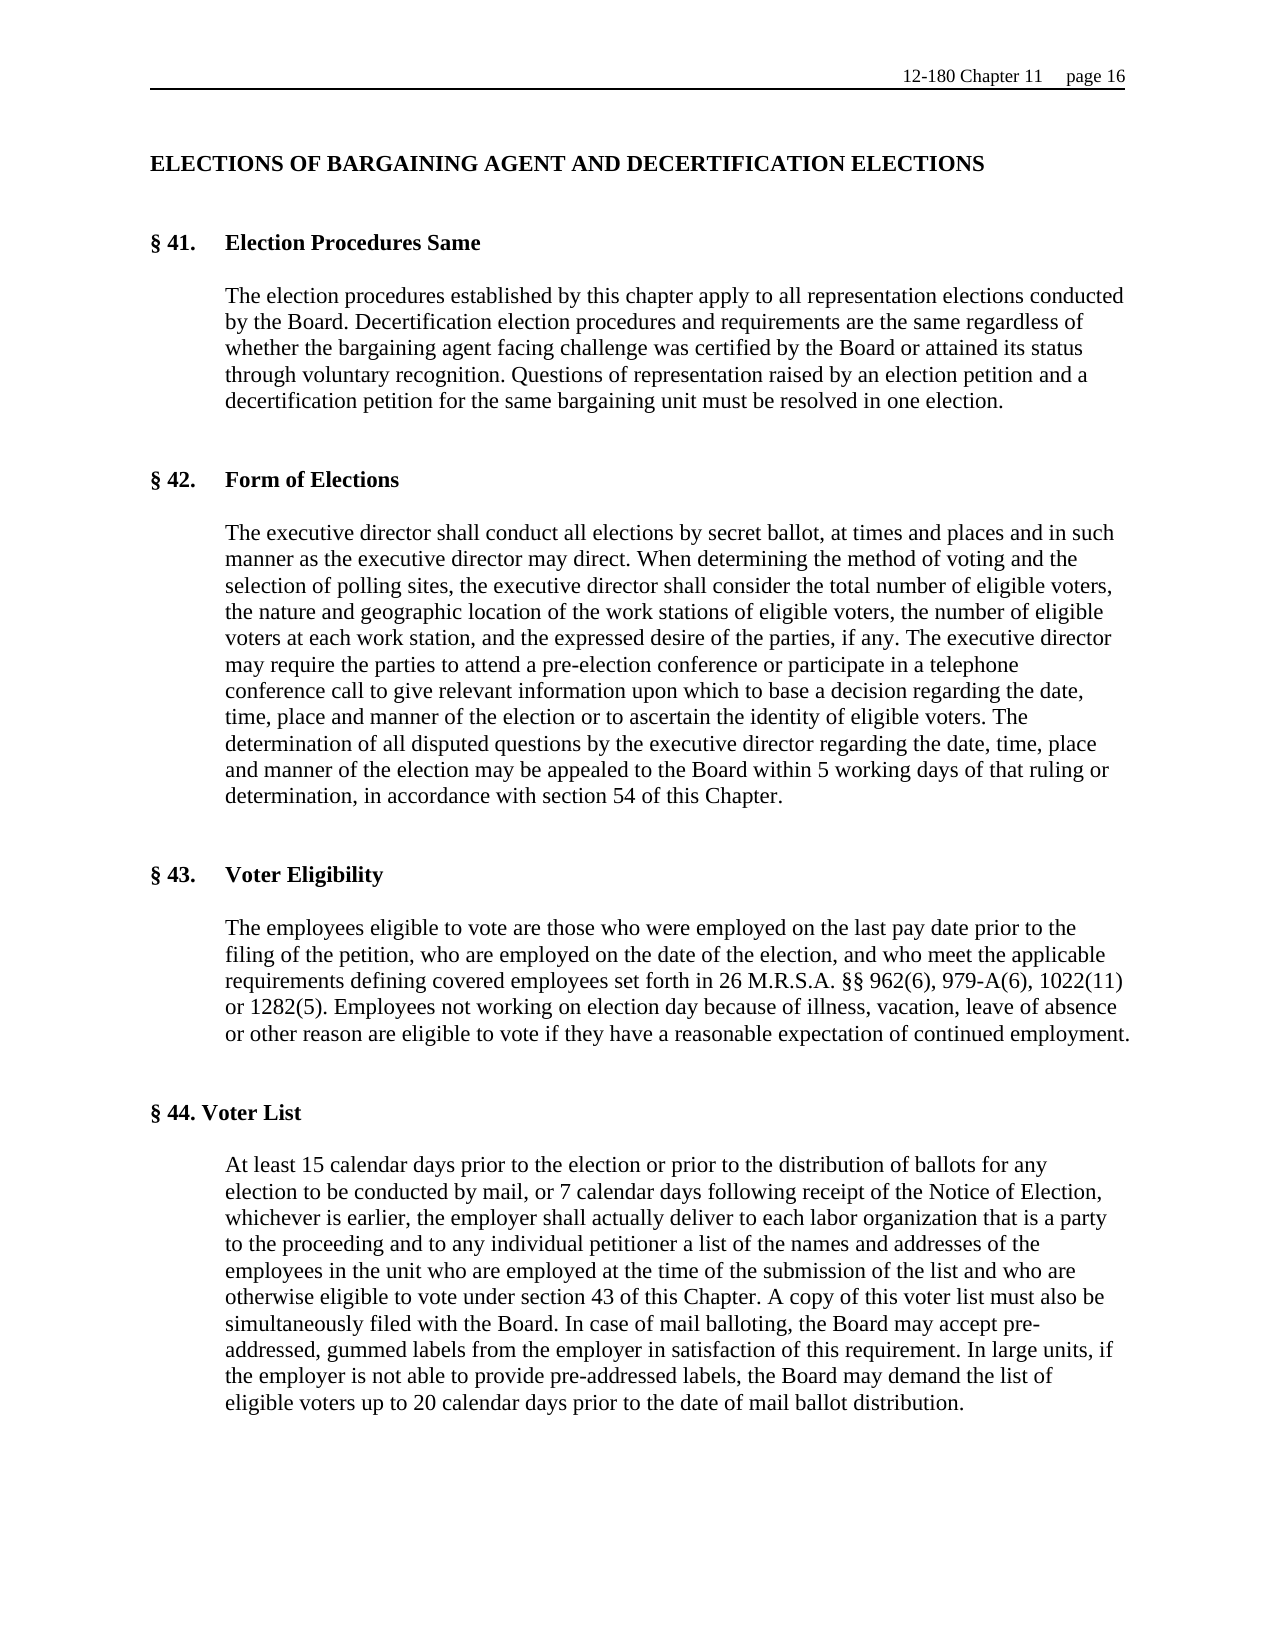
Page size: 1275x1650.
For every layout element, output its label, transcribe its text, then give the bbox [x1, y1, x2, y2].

text The election procedures established by this chapter apply to all representation elections conducted by the Board. Decertification election procedures and requirements are the same regardless of whether the bargaining agent facing challenge was certified by the Board or attained its status through voluntary recognition. Questions of representation raised by an election petition and a decertification petition for the same bargaining unit must be resolved in one election. [150, 282, 1125, 413]
text The employees eligible to vote are those who were employed on the last pay date prior to the filing of the petition, who are employed on the date of the election, and who meet the applicable requirements defining covered employees set forth in 26 M.R.S.A. §§ 962(6), 979-A(6), 1022(11) or 1282(5). Employees not working on election day because of illness, vacation, leave of absence or other reason are eligible to vote if they have a reasonable expectation of continued employment. [150, 914, 1134, 1046]
text § 43. Voter Eligibility [150, 862, 1125, 888]
text § 44. Voter List [150, 1099, 1125, 1125]
text The executive director shall conduct all elections by secret ballot, at times and places and in such manner as the executive director may direct. When determining the method of voting and the selection of polling sites, the executive director shall consider the total number of eligible voters, the nature and geographic location of the work stations of eligible voters, the number of eligible voters at each work station, and the expressed desire of the parties, if any. The executive director may require the parties to attend a pre-election conference or participate in a telephone conference call to give relevant information upon which to base a decision regarding the date, time, place and manner of the election or to ascertain the identity of eligible voters. The determination of all disputed questions by the executive director regarding the date, time, place and manner of the election may be appealed to the Board within 5 working days of that ruling or determination, in accordance with section 54 of this Chapter. [150, 519, 1125, 809]
text § 41. Election Procedures Same [150, 229, 1125, 255]
text At least 15 calendar days prior to the election or prior to the distribution of ballots for any election to be conducted by mail, or 7 calendar days following receipt of the Notice of Election, whichever is earlier, the employer shall actually deliver to each labor organization that is a party to the proceeding and to any individual petitioner a list of the names and addresses of the employees in the unit who are employed at the time of the submission of the list and who are otherwise eligible to vote under section 43 of this Chapter. A copy of this voter list must also be simultaneously filed with the Board. In case of mail balloting, the Board may accept pre-addressed, gummed labels from the employer in satisfaction of this requirement. In large units, if the employer is not able to provide pre-addressed labels, the Board may demand the list of eligible voters up to 20 calendar days prior to the date of mail ballot distribution. [150, 1151, 1125, 1415]
text § 42. Form of Elections [150, 466, 1125, 493]
text ELECTIONS OF BARGAINING AGENT AND DECERTIFICATION ELECTIONS [150, 150, 1125, 176]
